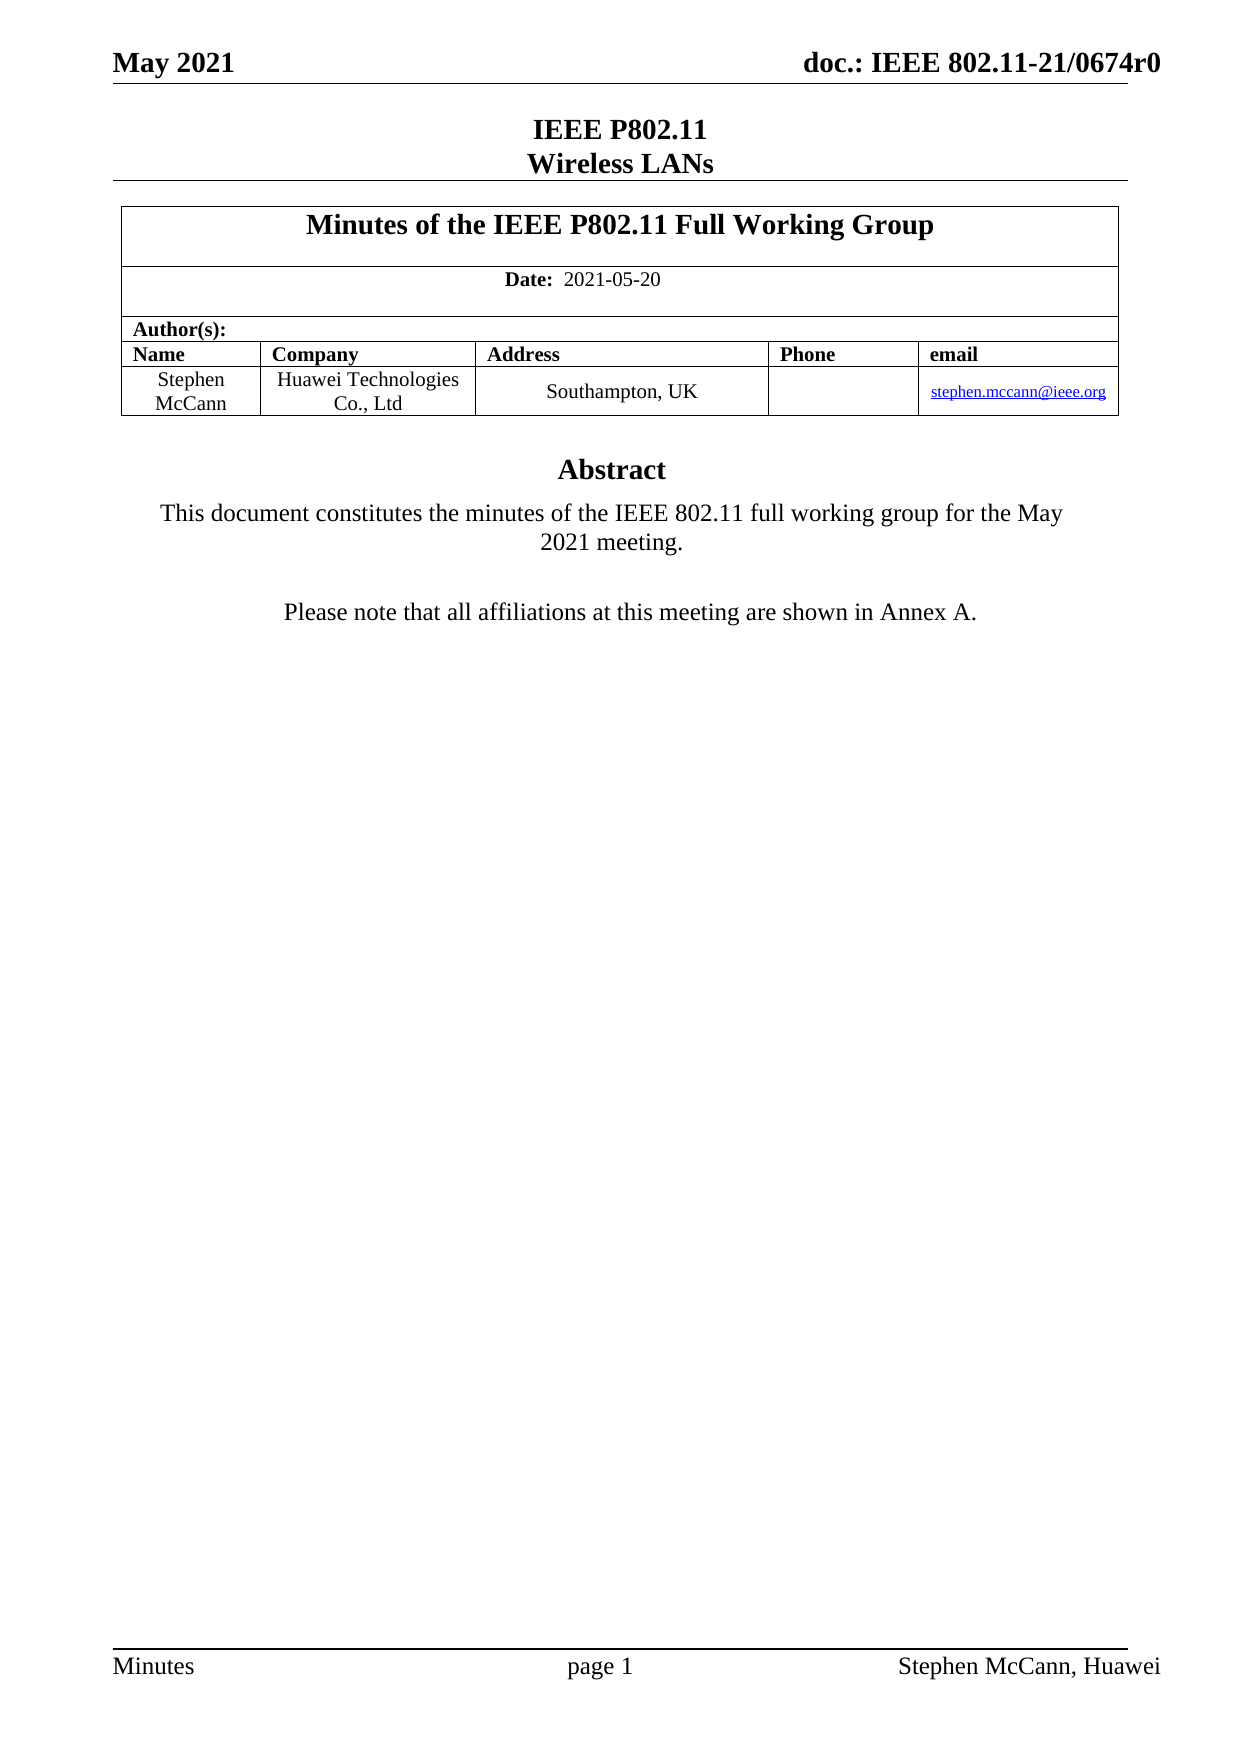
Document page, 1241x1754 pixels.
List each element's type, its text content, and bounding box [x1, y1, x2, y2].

table_cell Address [476, 342, 768, 366]
table_cell Name [122, 342, 260, 366]
table_cell Company [261, 342, 475, 366]
table_cell Southampton, UK [476, 367, 768, 415]
table_cell [769, 367, 918, 415]
text IEEE P802.11 Wireless LANs [112, 112, 1128, 181]
table_cell Stephen McCann [122, 367, 260, 415]
table_cell stephen.mccann@ieee.org [919, 367, 1118, 415]
table_cell Phone [769, 342, 918, 366]
table_header Minutes of the IEEE P802.11 Full Working Group [122, 207, 1118, 266]
table_cell Huawei Technologies Co., Ltd [261, 367, 475, 415]
table_cell email [919, 342, 1118, 366]
table_cell Author(s): [122, 317, 1118, 341]
table_cell Date: 2021-05-20 [122, 267, 1118, 316]
